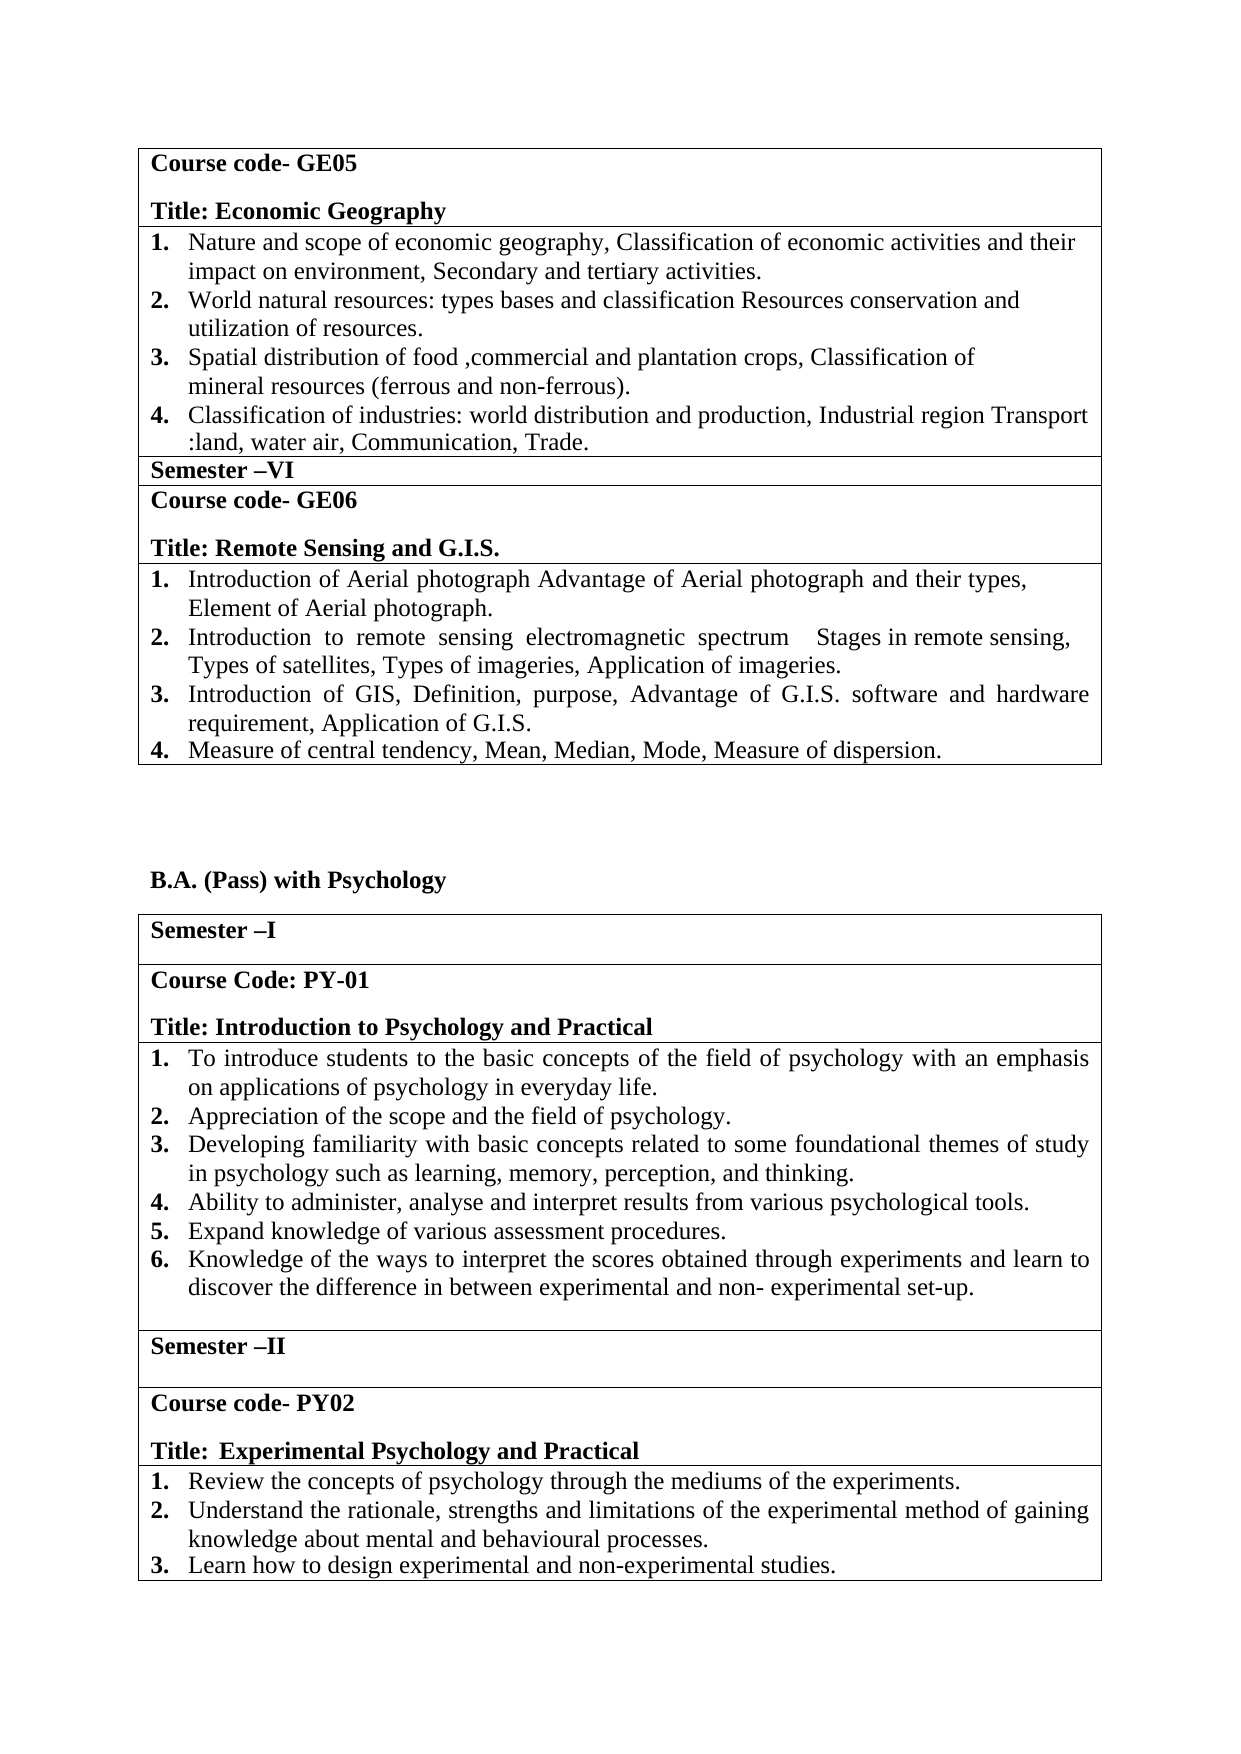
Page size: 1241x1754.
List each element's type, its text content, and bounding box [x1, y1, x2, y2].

table_cell Introduction of Aerial photograph Advantage of Aerial photograph and their types, Element of Aerial photograph. Introduction to remote sensing electromagnetic spectrum Stages in remote sensing, Types of satellites, Types of imageries, Application of imageries. Introduction of GIS, Definition, purpose, Advantage of G.I.S. software and hardware requirement, Application of G.I.S. Measure of central tendency, Mean, Median, Mode, Measure of dispersion. [139, 564, 1101, 764]
table_cell Course code- GE06 Title: Remote Sensing and G.I.S. [139, 486, 1101, 563]
table_cell To introduce students to the basic concepts of the field of psychology with an emphasis on applications of psychology in everyday life. Appreciation of the scope and the field of psychology. Developing familiarity with basic concepts related to some foundational themes of study in psychology such as learning, memory, perception, and thinking. Ability to administer, analyse and interpret results from various psychological tools. Expand knowledge of various assessment procedures. Knowledge of the ways to interpret the scores obtained through experiments and learn to discover the difference in between experimental and non- experimental set-up. [139, 1043, 1101, 1330]
table_header Semester –I [139, 915, 1101, 964]
table_cell Semester –VI [139, 457, 1101, 485]
table_cell Nature and scope of economic geography, Classification of economic activities and their impact on environment, Secondary and tertiary activities. World natural resources: types bases and classification Resources conservation and utilization of resources. Spatial distribution of food ,commercial and plantation crops, Classification of mineral resources (ferrous and non-ferrous). Classification of industries: world distribution and production, Industrial region Transport :land, water air, Communication, Trade. [139, 227, 1101, 456]
table_cell Review the concepts of psychology through the mediums of the experiments. Understand the rationale, strengths and limitations of the experimental method of gaining knowledge about mental and behavioural processes. Learn how to design experimental and non-experimental studies. [139, 1466, 1101, 1580]
table_header Course code- GE05 Title: Economic Geography [139, 149, 1101, 226]
table_cell Course code- PY02 Title: Experimental Psychology and Practical [139, 1388, 1101, 1465]
table_cell Course Code: PY-01 Title: Introduction to Psychology and Practical [139, 965, 1101, 1042]
text B.A. (Pass) with Psychology [150, 865, 1113, 893]
table_cell Semester –II [139, 1331, 1101, 1387]
